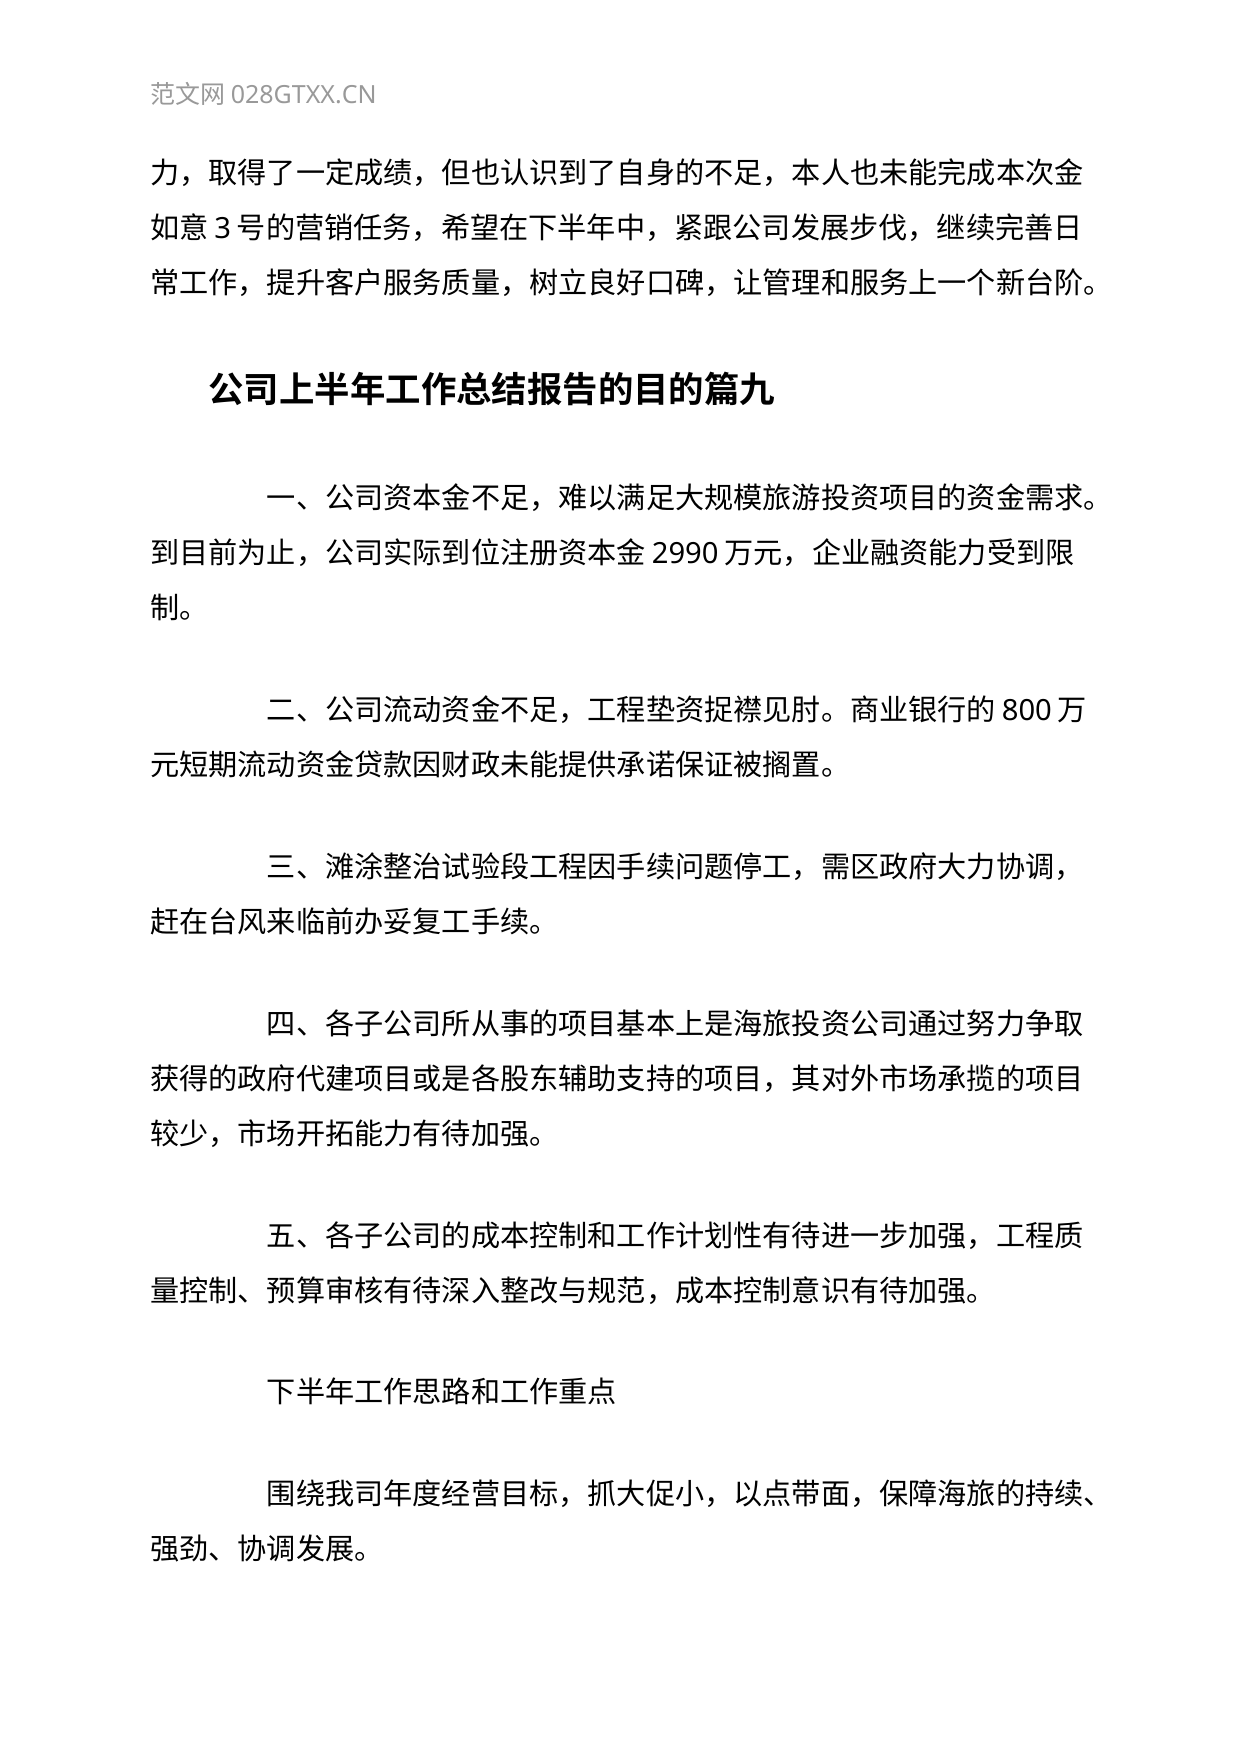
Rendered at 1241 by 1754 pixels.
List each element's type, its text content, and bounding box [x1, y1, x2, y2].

text 一、公司资本金不足，难以满足大规模旅游投资项目的资金需求。到目前为止，公司实际到位注册资本金2990万元，企业融资能力受到限制。 [150, 475, 1090, 627]
text 五、各子公司的成本控制和工作计划性有待进一步加强，工程质量控制、预算审核有待深入整改与规范，成本控制意识有待加强。 [150, 1212, 1090, 1309]
text 二、公司流动资金不足，工程垫资捉襟见肘。商业银行的800万元短期流动资金贷款因财政未能提供承诺保证被搁置。 [150, 687, 1090, 784]
text 下半年工作思路和工作重点 [150, 1369, 1090, 1411]
text 公司上半年工作总结报告的目的篇九 [150, 362, 1090, 413]
text 四、各子公司所从事的项目基本上是海旅投资公司通过努力争取获得的政府代建项目或是各股东辅助支持的项目，其对外市场承揽的项目较少，市场开拓能力有待加强。 [150, 1000, 1090, 1153]
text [150, 150, 1090, 302]
text 三、滩涂整治试验段工程因手续问题停工，需区政府大力协调，赶在台风来临前办妥复工手续。 [150, 844, 1090, 941]
text 围绕我司年度经营目标，抓大促小，以点带面，保障海旅的持续、强劲、协调发展。 [150, 1471, 1090, 1568]
